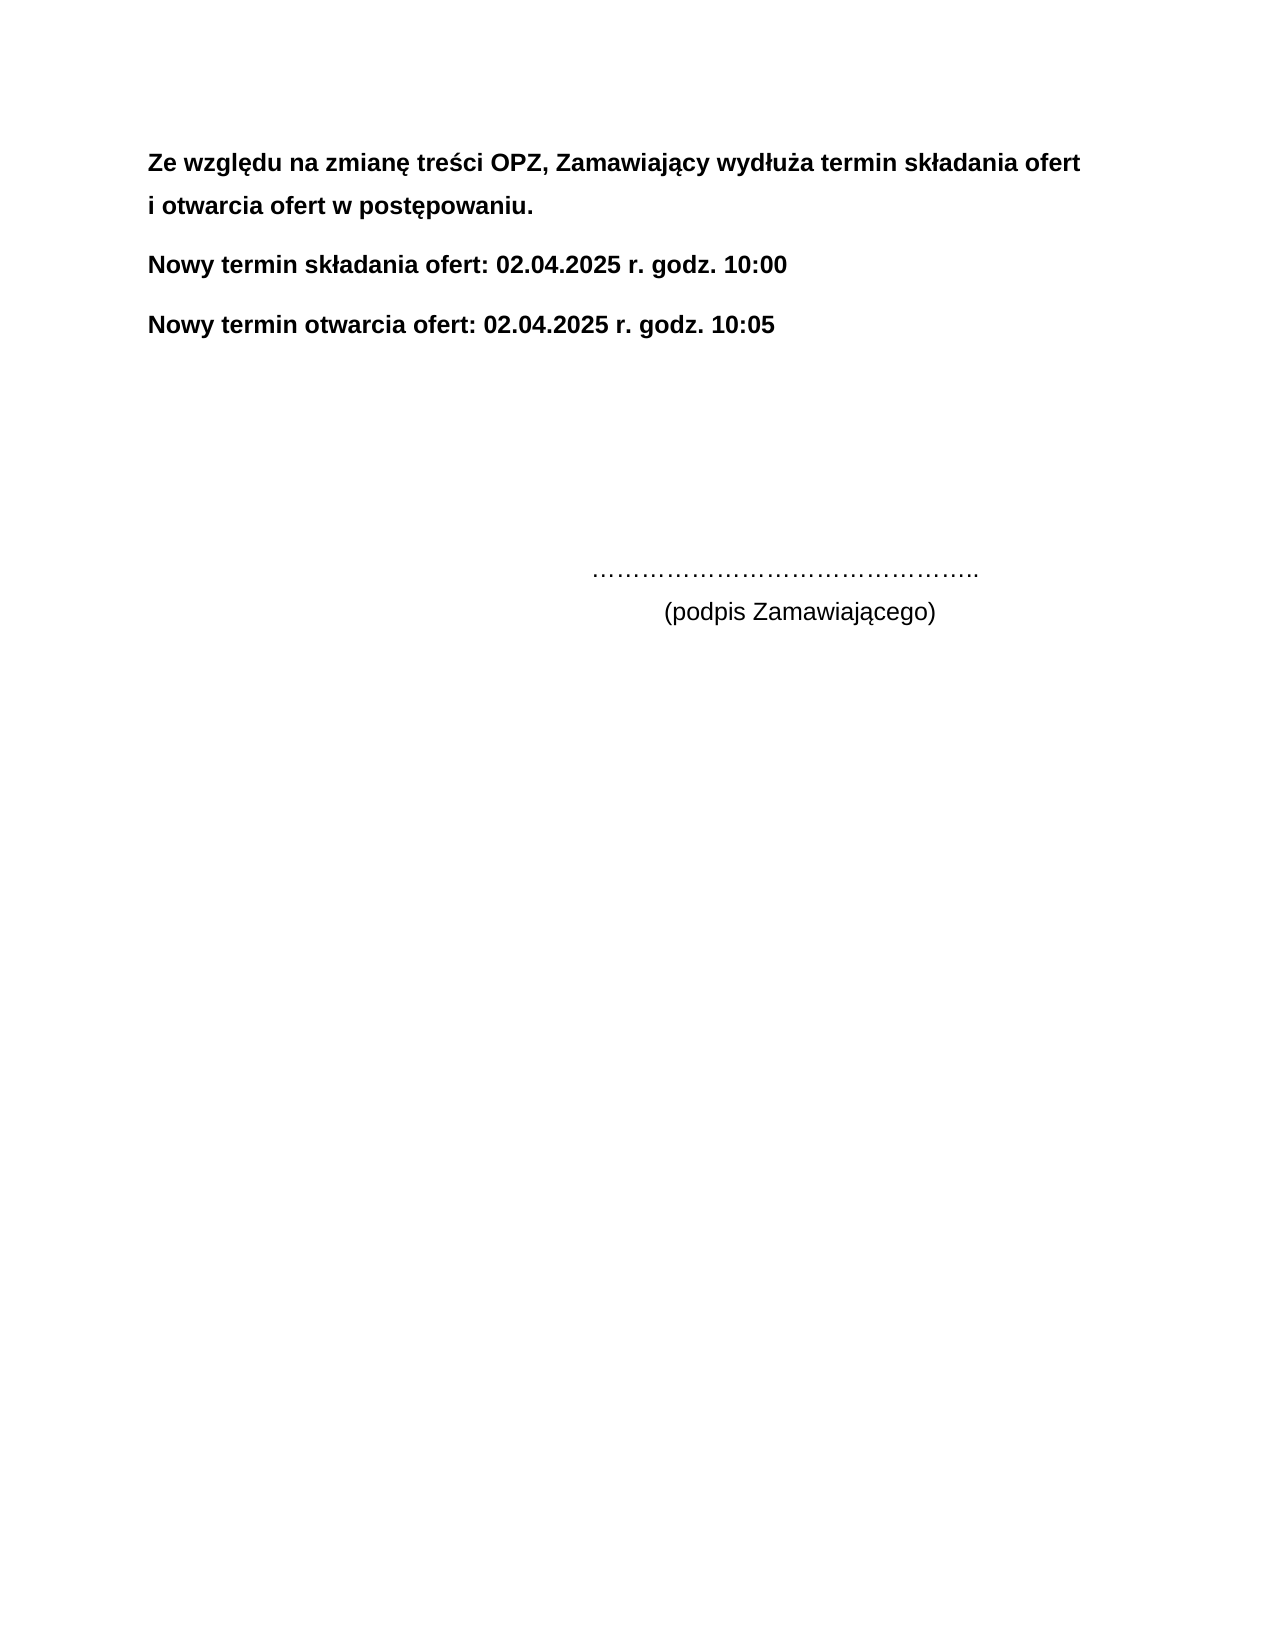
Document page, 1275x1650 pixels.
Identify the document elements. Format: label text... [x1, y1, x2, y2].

text Ze względu na zmianę treści OPZ, Zamawiający wydłuża termin składania ofert i otwarcia ofert w postępowaniu. [148, 148, 1127, 219]
text ……………………………………….. [295, 554, 1127, 582]
text (podpis Zamawiającego) [368, 597, 1127, 626]
text Nowy termin otwarcia ofert: 02.04.2025 r. godz. 10:05 [148, 310, 1127, 339]
text Nowy termin składania ofert: 02.04.2025 r. godz. 10:00 [148, 251, 1127, 279]
